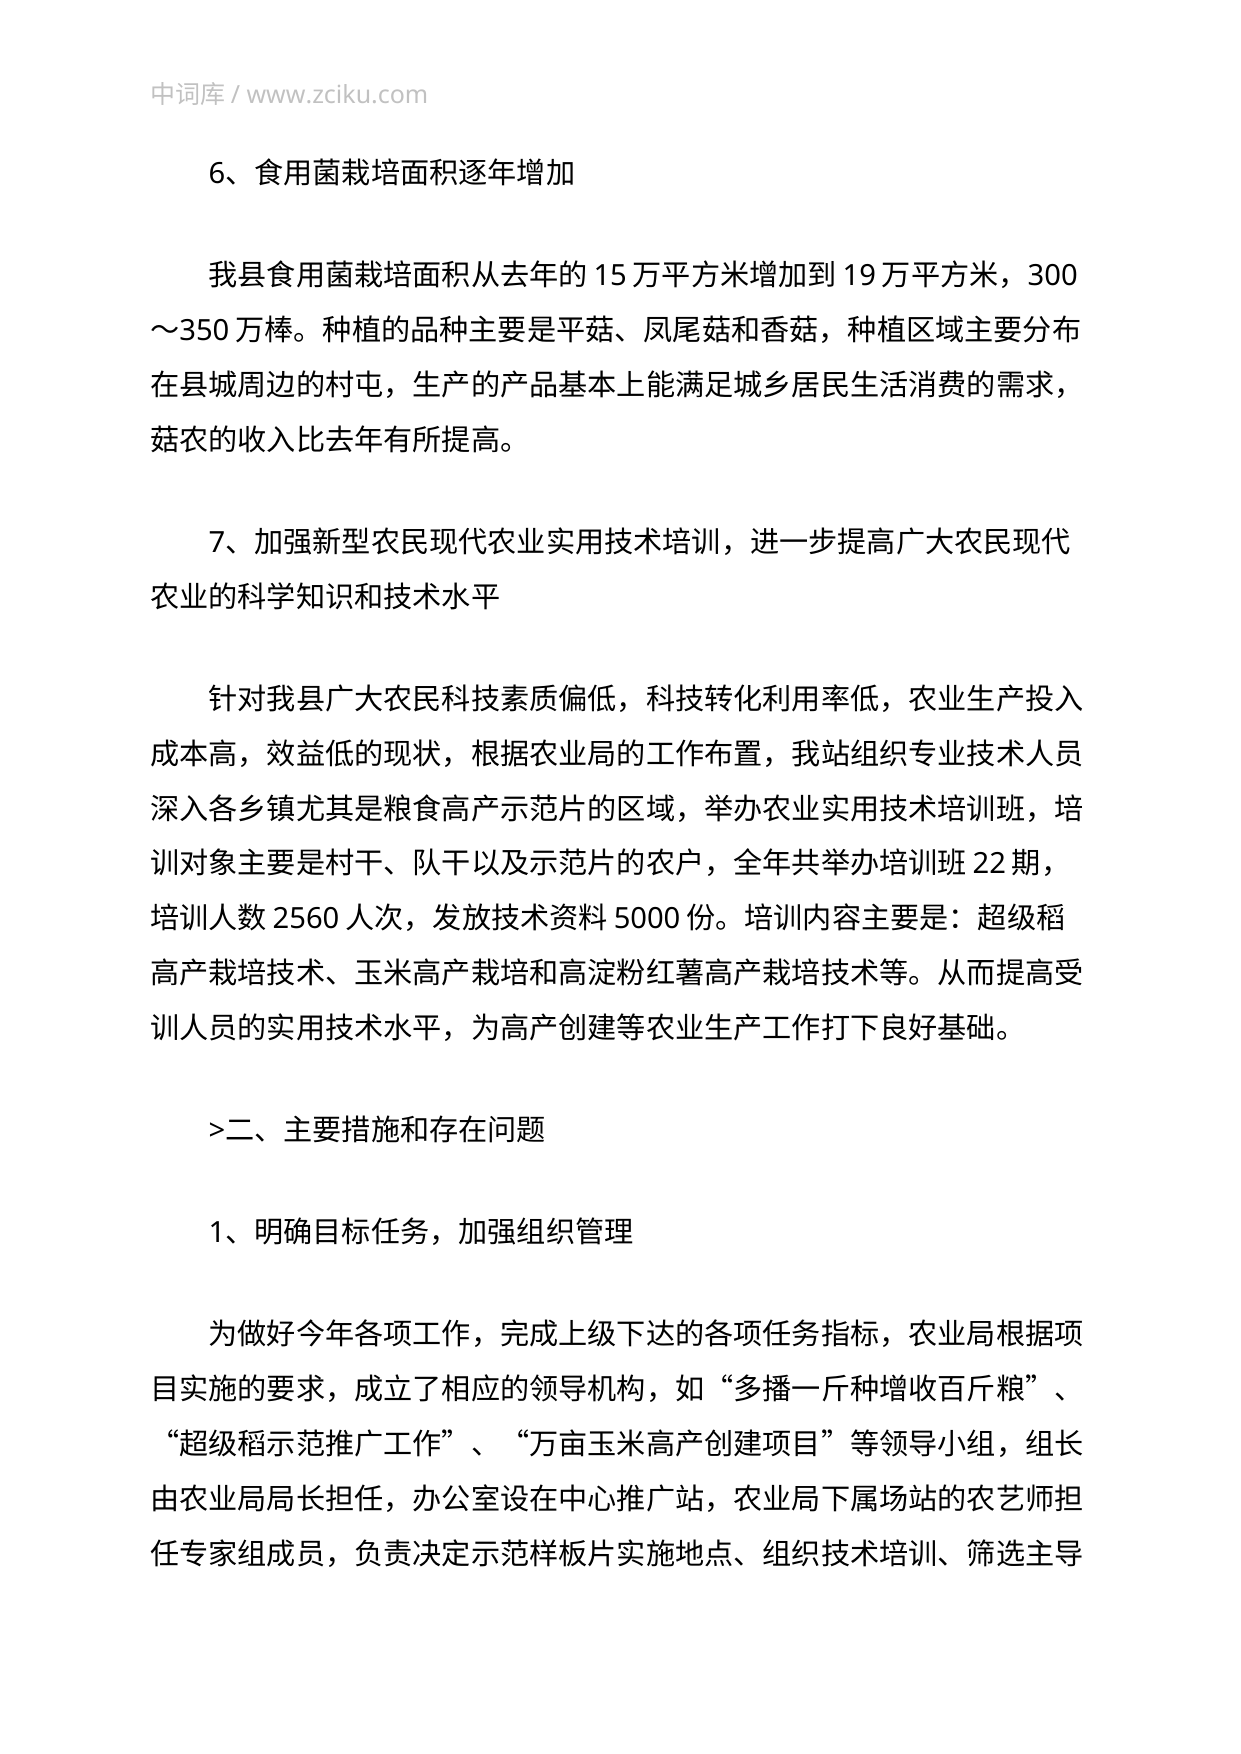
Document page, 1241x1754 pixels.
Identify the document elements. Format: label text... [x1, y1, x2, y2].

text 1、明确目标任务，加强组织管理 [150, 1209, 1090, 1251]
text 我县食用菌栽培面积从去年的15万平方米增加到19万平方米，300～350万棒。种植的品种主要是平菇、凤尾菇和香菇，种植区域主要分布在县城周边的村屯，生产的产品基本上能满足城乡居民生活消费的需求，菇农的收入比去年有所提高。 [150, 252, 1090, 459]
text 6、食用菌栽培面积逐年增加 [150, 150, 1090, 192]
text >二、主要措施和存在问题 [150, 1107, 1090, 1149]
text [150, 1311, 1090, 1573]
text 针对我县广大农民科技素质偏低，科技转化利用率低，农业生产投入成本高，效益低的现状，根据农业局的工作布置，我站组织专业技术人员深入各乡镇尤其是粮食高产示范片的区域，举办农业实用技术培训班，培训对象主要是村干、队干以及示范片的农户，全年共举办培训班22期，培训人数2560人次，发放技术资料5000份。培训内容主要是：超级稻高产栽培技术、玉米高产栽培和高淀粉红薯高产栽培技术等。从而提高受训人员的实用技术水平，为高产创建等农业生产工作打下良好基础。 [150, 675, 1090, 1047]
text 7、加强新型农民现代农业实用技术培训，进一步提高广大农民现代农业的科学知识和技术水平 [150, 519, 1090, 616]
